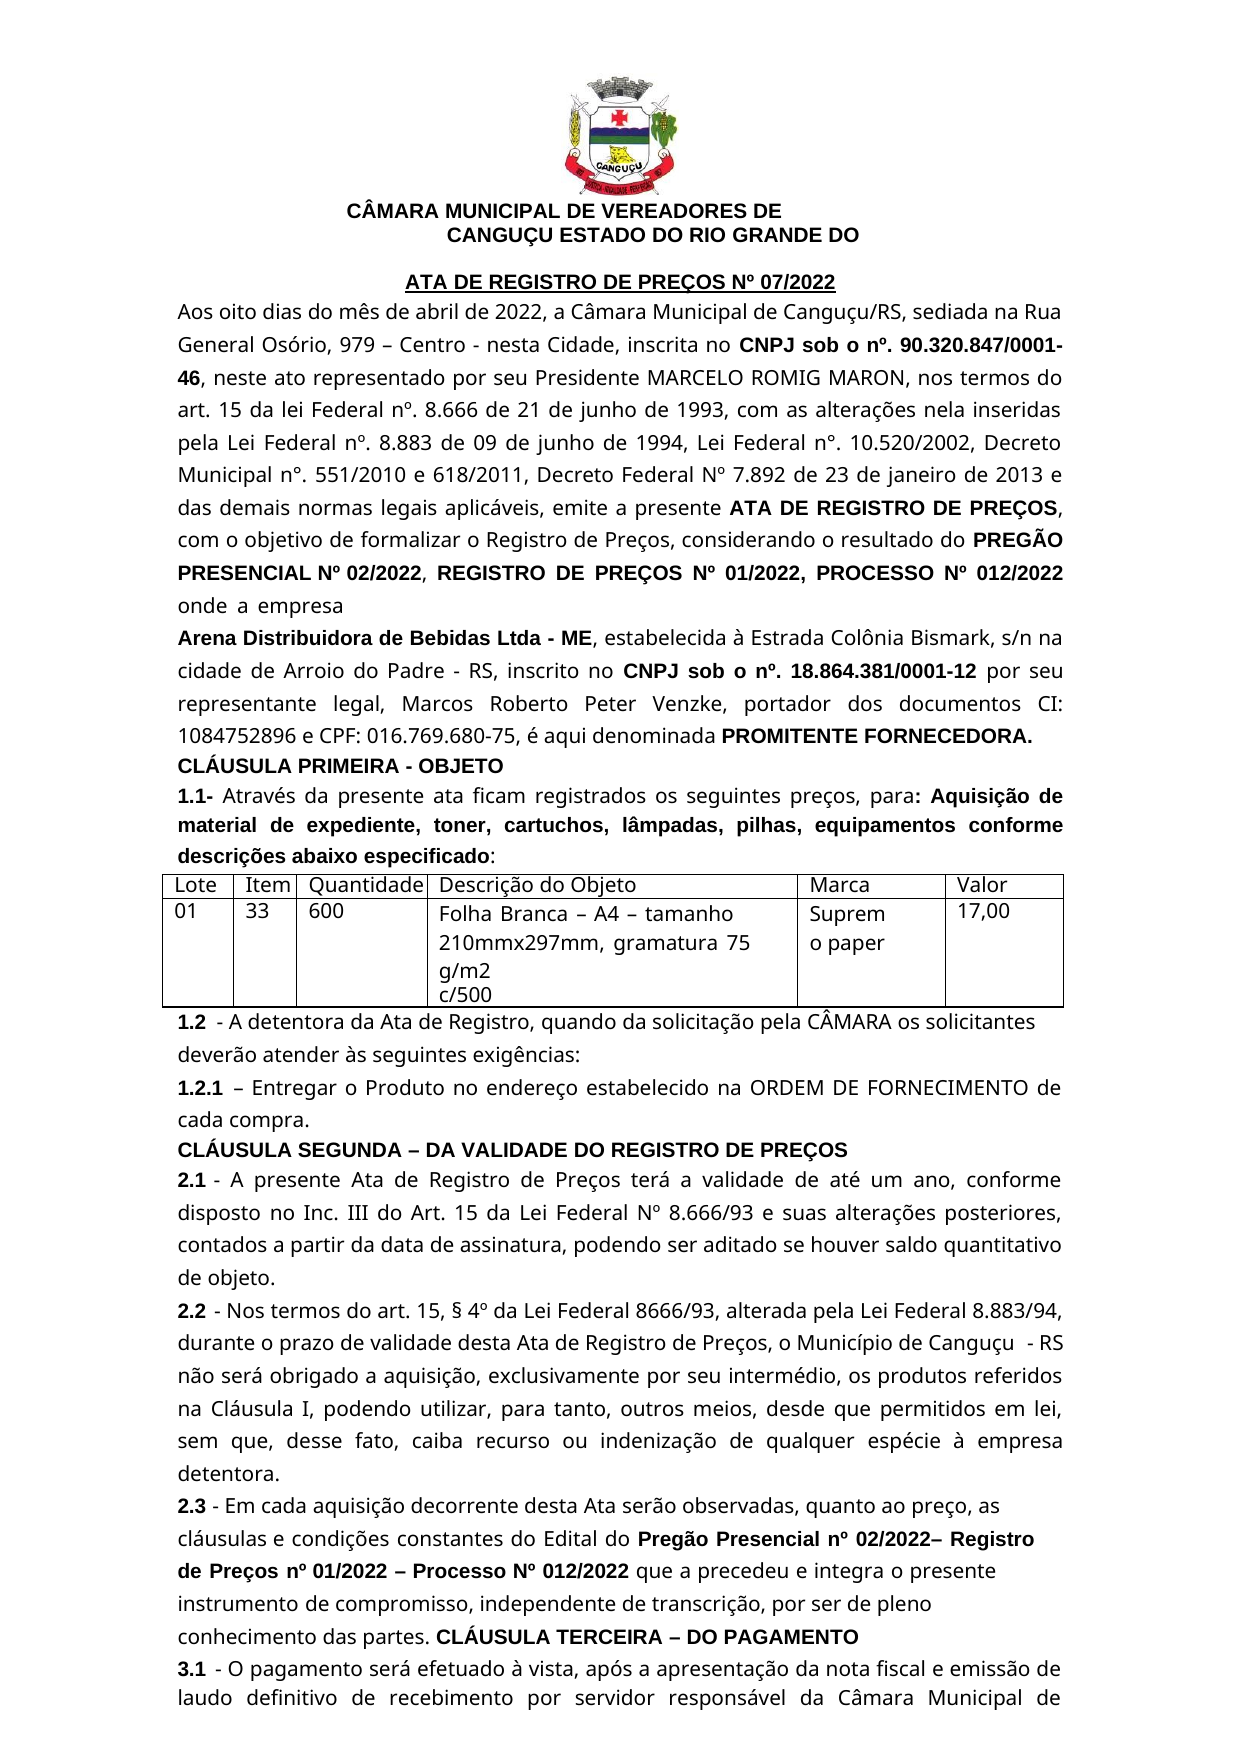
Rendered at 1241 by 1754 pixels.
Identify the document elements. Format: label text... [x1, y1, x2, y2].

table_header Item [234, 875, 296, 898]
table_cell Supremo paper [798, 899, 945, 1006]
table_cell 01 [163, 899, 233, 1006]
picture [560, 73, 680, 198]
table_header Lote [163, 875, 233, 898]
table_header Quantidade [297, 875, 427, 898]
text Arena Distribuidora de Bebidas Ltda - ME, estabelecida à Estrada Colônia Bismark, s/n na cidade de Arroio do Padre - RS, inscrito no CNPJ sob o nº. 18.864.381/0001-12 por seu representante legal, Marcos Roberto Peter Venzke, portador dos documentos CI: 1084752896 e CPF: 016.769.680-75, é aqui denominada PROMITENTE FORNECEDORA. [177, 623, 1063, 750]
table_cell Folha Branca – A4 – tamanho 210mmx297mm, gramatura 75 g/m2 c/500 [428, 899, 797, 1006]
text Aos oito dias do mês de abril de 2022, a Câmara Municipal de Canguçu/RS, sediada na Rua General Osório, 979 – Centro - nesta Cidade, inscrita no CNPJ sob o nº. 90.320.847/0001-46, neste ato representado por seu Presidente MARCELO ROMIG MARON, nos termos do art. 15 da lei Federal nº. 8.666 de 21 de junho de 1993, com as alterações nela inseridas pela Lei Federal nº. 8.883 de 09 de junho de 1994, Lei Federal n°. 10.520/2002, Decreto Municipal n°. 551/2010 e 618/2011, Decreto Federal Nº 7.892 de 23 de janeiro de 2013 e das demais normas legais aplicáveis, emite a presente ATA DE REGISTRO DE PREÇOS, com o objetivo de formalizar o Registro de Preços, considerando o resultado do PREGÃO PRESENCIAL Nº 02/2022, REGISTRO DE PREÇOS Nº 01/2022, PROCESSO Nº 012/2022 onde a empresa [177, 297, 1063, 619]
text ATA DE REGISTRO DE PREÇOS Nº 07/2022 [347, 270, 893, 294]
list - A presente Ata de Registro de Preços terá a validade de até um ano, conforme disposto no Inc. III do Art. 15 da Lei Federal Nº 8.666/93 e suas alterações posteriores, contados a partir da data de assinatura, podendo ser aditado se houver saldo quantitativo de objeto. [177, 1165, 1062, 1292]
table_cell 600 [297, 899, 427, 1006]
table_header Valor [946, 875, 1063, 898]
subtitle CLÁUSULA SEGUNDA – DA VALIDADE DO REGISTRO DE PREÇOS [177, 1138, 1076, 1162]
table_header Descrição do Objeto [428, 875, 797, 898]
list – Entregar o Produto no endereço estabelecido na ORDEM DE FORNECIMENTO de cada compra. [177, 1073, 1063, 1134]
list - Nos termos do art. 15, § 4º da Lei Federal 8666/93, alterada pela Lei Federal 8.883/94, durante o prazo de validade desta Ata de Registro de Preços, o Município de Canguçu - RS não será obrigado a aquisição, exclusivamente por seu intermédio, os produtos referidos na Cláusula I, podendo utilizar, para tanto, outros meios, desde que permitidos em lei, sem que, desse fato, caiba recurso ou indenização de qualquer espécie à empresa detentora. [177, 1296, 1063, 1487]
table_cell 33 [234, 899, 296, 1006]
table_header Marca [798, 875, 945, 898]
table_cell 17,00 [946, 899, 1063, 1006]
text 1.1- Através da presente ata ficam registrados os seguintes preços, para: Aquisição de material de expediente, toner, cartuchos, lâmpadas, pilhas, equipamentos conforme descrições abaixo especificado: [177, 781, 1063, 870]
list - Em cada aquisição decorrente desta Ata serão observadas, quanto ao preço, as cláusulas e condições constantes do Edital do Pregão Presencial nº 02/2022– Registro de Preços nº 01/2022 – Processo Nº 012/2022 que a precedeu e integra o presente instrumento de compromisso, independente de transcrição, por ser de pleno conhecimento das partes. CLÁUSULA TERCEIRA – DO PAGAMENTO [177, 1491, 1063, 1650]
list - A detentora da Ata de Registro, quando da solicitação pela CÂMARA os solicitantes deverão atender às seguintes exigências: [177, 1008, 1063, 1068]
subtitle CLÁUSULA PRIMEIRA - OBJETO [177, 754, 1076, 778]
